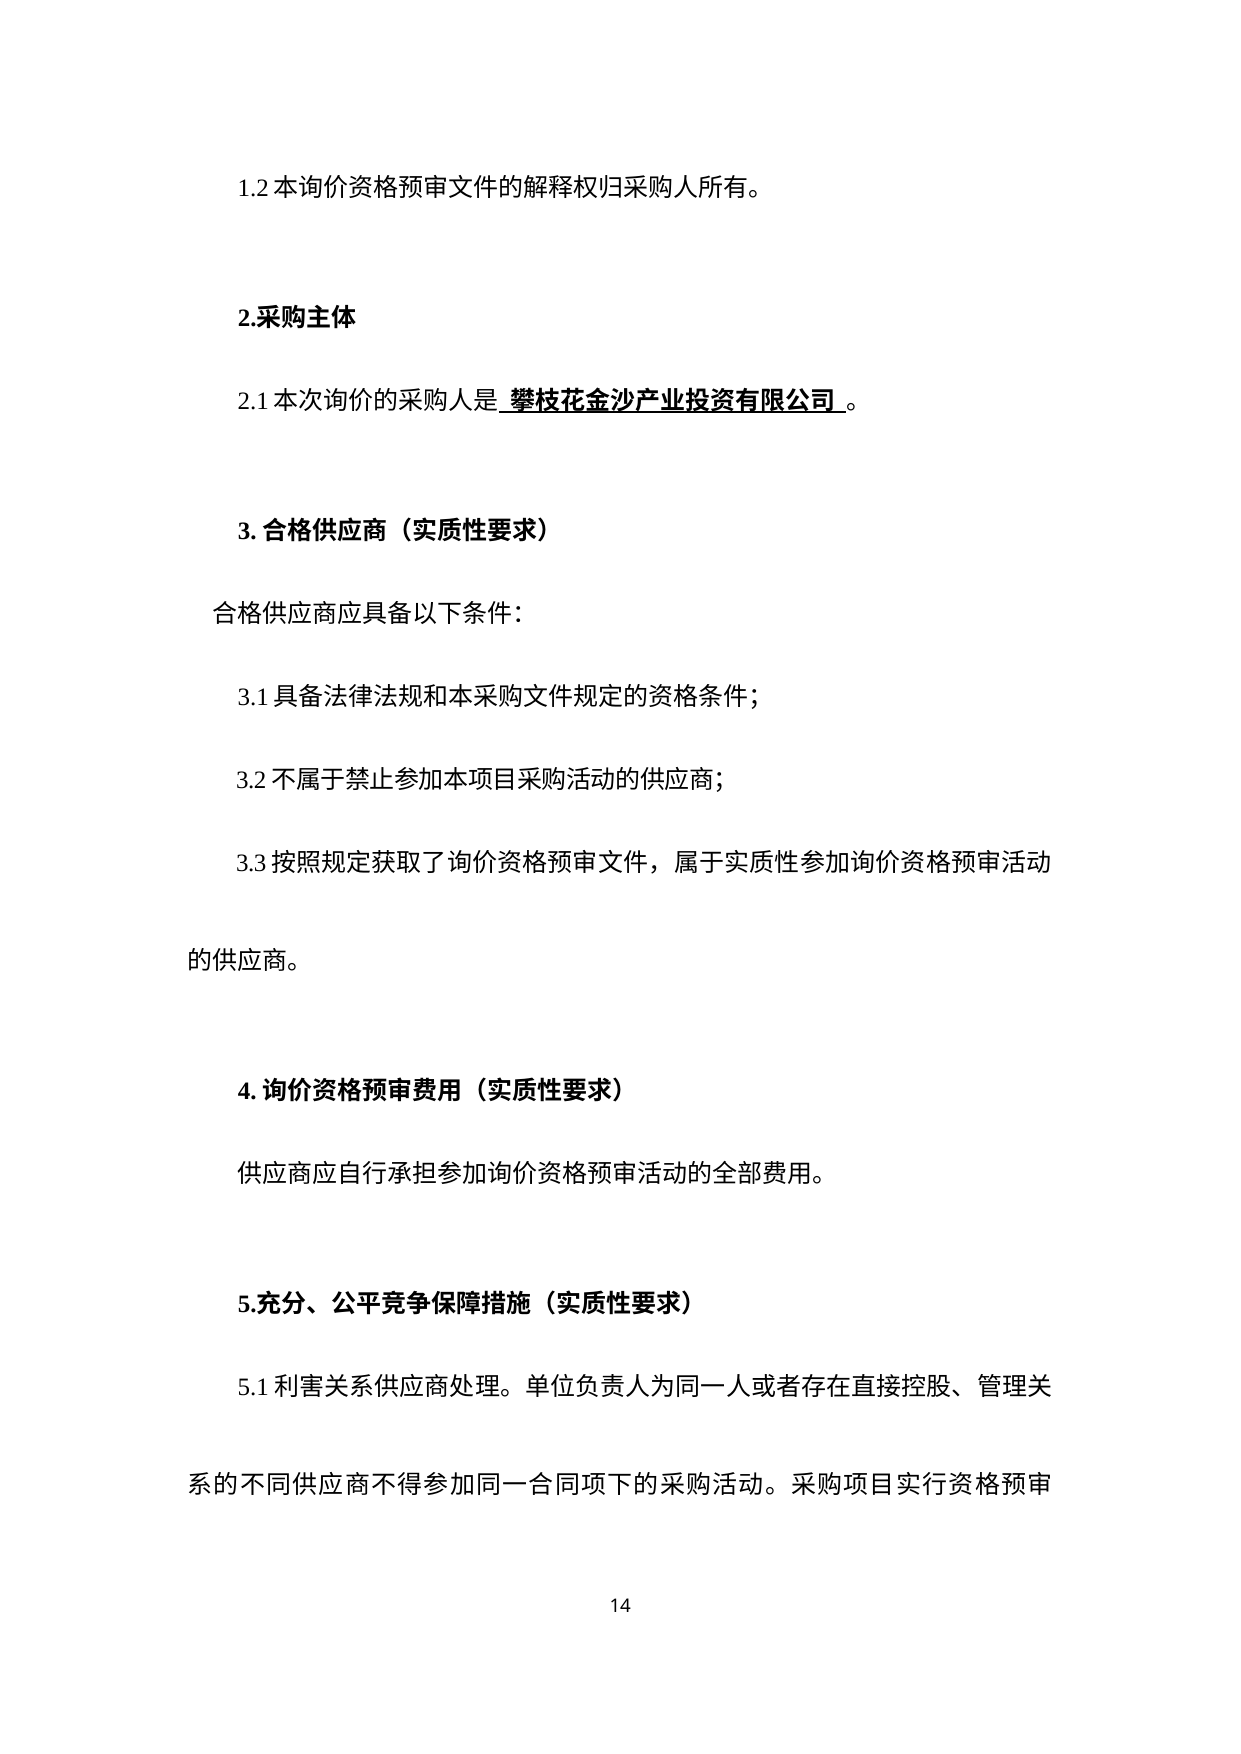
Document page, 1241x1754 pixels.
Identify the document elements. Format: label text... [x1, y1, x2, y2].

text 1.2本询价资格预审文件的解释权归采购人所有。 [187, 153, 1053, 218]
text 3.2不属于禁止参加本项目采购活动的供应商； [187, 745, 1053, 810]
text 3.3按照规定获取了询价资格预审文件，属于实质性参加询价资格预审活动的供应商。 [187, 828, 1053, 991]
subtitle 4. 询价资格预审费用（实质性要求） [187, 1056, 1053, 1121]
subtitle 3. 合格供应商（实质性要求） [187, 496, 1053, 561]
text 2.1本次询价的采购人是 攀枝花金沙产业投资有限公司 。 [187, 366, 1053, 431]
text 供应商应自行承担参加询价资格预审活动的全部费用。 [187, 1139, 1053, 1204]
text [187, 1352, 1053, 1515]
text 合格供应商应具备以下条件： [187, 579, 1053, 644]
text 3.1具备法律法规和本采购文件规定的资格条件； [187, 662, 1053, 727]
subtitle 5.充分、公平竞争保障措施（实质性要求） [187, 1269, 1053, 1334]
subtitle 2.采购主体 [187, 283, 1053, 348]
